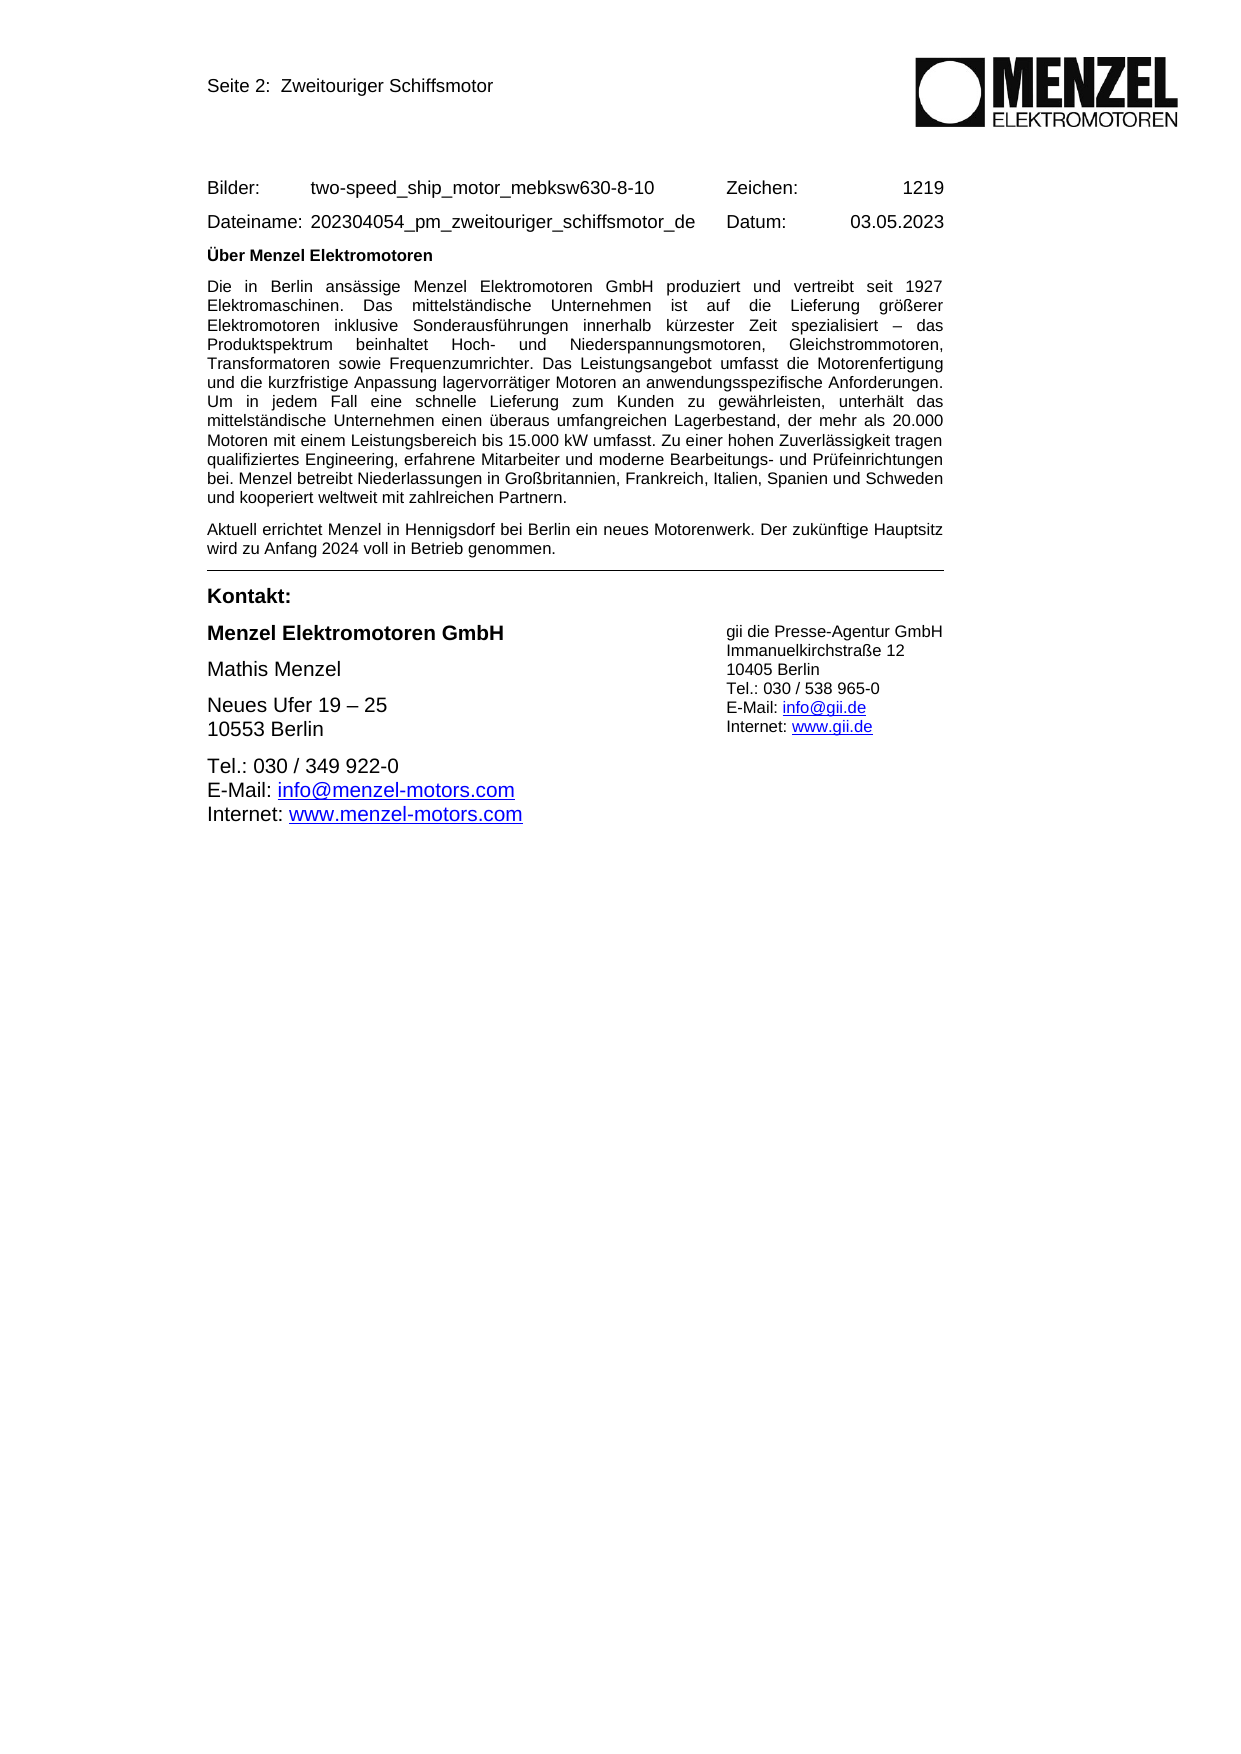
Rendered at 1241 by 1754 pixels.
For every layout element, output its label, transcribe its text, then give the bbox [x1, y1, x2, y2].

table_cell Dateiname: [207, 199, 310, 233]
table_header Zeichen: [726, 177, 823, 199]
table_cell 202304054_pm_zweitouriger_schiffsmotor_de [310, 199, 726, 233]
table_cell Kontakt: Menzel Elektromotoren GmbH Mathis Menzel Neues Ufer 19 – 25 10553 Berlin Tel.: 030 / 349 922-0 E-Mail: info@menzel-motors.com Internet: www.menzel-motors.com [207, 571, 726, 826]
picture [915, 57, 1178, 127]
table_cell Über Menzel Elektromotoren Die in Berlin ansässige Menzel Elektromotoren GmbH produziert und vertreibt seit 1927 Elektromaschinen. Das mittelständische Unternehmen ist auf die Lieferung größerer Elektromotoren inklusive Sonderausführungen innerhalb kürzester Zeit spezialisiert – das Produktspektrum beinhaltet Hoch- und Niederspannungsmotoren, Gleichstrommotoren, Transformatoren sowie Frequenzumrichter. Das Leistungsangebot umfasst die Motorenfertigung und die kurzfristige Anpassung lagervorrätiger Motoren an anwendungsspezifische Anforderungen. Um in jedem Fall eine schnelle Lieferung zum Kunden zu gewährleisten, unterhält das mittelständische Unternehmen einen überaus umfangreichen Lagerbestand, der mehr als 20.000 Motoren mit einem Leistungsbereich bis 15.000 kW umfasst. Zu einer hohen Zuverlässigkeit tragen qualifiziertes Engineering, erfahrene Mitarbeiter und moderne Bearbeitungs- und Prüfeinrichtungen bei. Menzel betreibt Niederlassungen in Großbritannien, Frankreich, Italien, Spanien und Schweden und kooperiert weltweit mit zahlreichen Partnern. Aktuell errichtet Menzel in Hennigsdorf bei Berlin ein neues Motorenwerk. Der zukünftige Hauptsitz wird zu Anfang 2024 voll in Betrieb genommen. [207, 233, 944, 570]
table_header Bilder: [207, 177, 310, 199]
table_cell gii die Presse-Agentur GmbH Immanuelkirchstraße 12 10405 Berlin Tel.: 030 / 538 965-0 E-Mail: info@gii.de Internet: www.gii.de [726, 571, 944, 826]
table_header two-speed_ship_motor_mebksw630-8-10 [310, 177, 726, 199]
table_header 1219 [823, 177, 944, 199]
table_cell 03.05.2023 [823, 199, 944, 233]
table_cell Datum: [726, 199, 823, 233]
